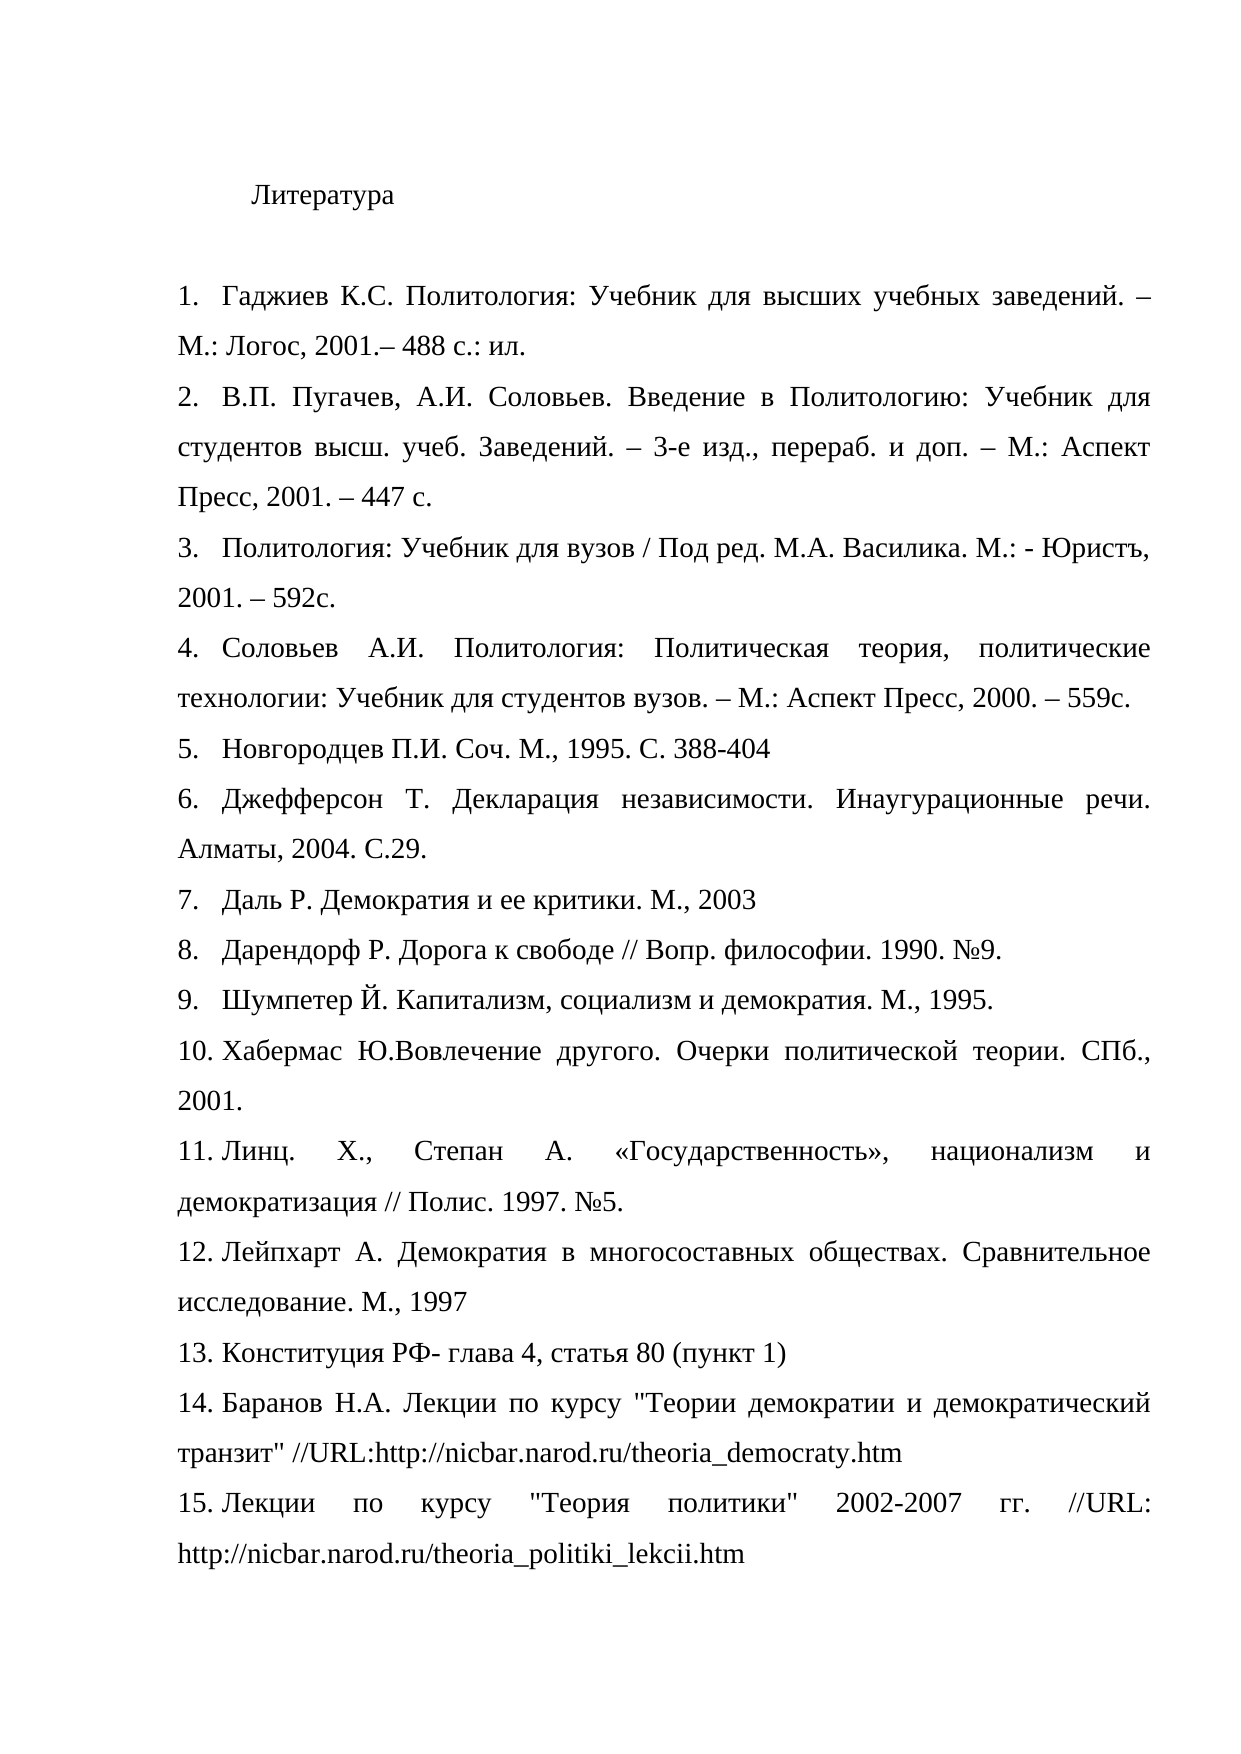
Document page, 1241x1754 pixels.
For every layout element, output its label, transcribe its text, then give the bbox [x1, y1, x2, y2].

list Политология: Учебник для вузов / Под ред. М.А. Василика. М.: - Юристъ, 2001. – 592с. [177, 530, 1152, 613]
list Лекции по курсу "Теория политики" 2002-2007 гг. //URL: http://nicbar.narod.ru/theoria_politiki_lekcii.htm [177, 1486, 1152, 1569]
list Соловьев А.И. Политология: Политическая теория, политические технологии: Учебник для студентов вузов. – М.: Аспект Пресс, 2000. – 559с. [177, 630, 1152, 714]
list Шумпетер Й. Капитализм, социализм и демократия. М., 1995. [177, 982, 1152, 1016]
list Дарендорф Р. Дорога к свободе // Вопр. философии. 1990. №9. [177, 932, 1152, 966]
list Баранов Н.А. Лекции по курсу "Теории демократии и демократический транзит" //URL:http://nicbar.narod.ru/theoria_democraty.htm [177, 1385, 1152, 1469]
list Линц. Х., Степан А. «Государственность», национализм и демократизация // Полис. 1997. №5. [177, 1133, 1152, 1217]
list Конституция РФ- глава 4, статья 80 (пункт 1) [177, 1335, 1152, 1368]
list В.П. Пугачев, А.И. Соловьев. Введение в Политологию: Учебник для студентов высш. учеб. Заведений. – 3-е изд., перераб. и доп. – М.: Аспект Пресс, 2001. – 447 с. [177, 379, 1152, 513]
list Лейпхарт А. Демократия в многосоставных обществах. Сравнительное исследование. М., 1997 [177, 1234, 1152, 1318]
list Даль Р. Демократия и ее критики. М., 2003 [177, 882, 1152, 915]
list Джефферсон Т. Декларация независимости. Инаугурационные речи. Алматы, 2004. С.29. [177, 781, 1152, 865]
text Литература [177, 177, 1152, 211]
list Хабермас Ю.Вовлечение другого. Очерки политической теории. СПб., 2001. [177, 1033, 1152, 1117]
list Новгородцев П.И. Соч. М., 1995. С. 388-404 [177, 731, 1152, 764]
list Гаджиев К.С. Политология: Учебник для высших учебных заведений. – М.: Логос, 2001.– 488 с.: ил. [177, 278, 1152, 362]
